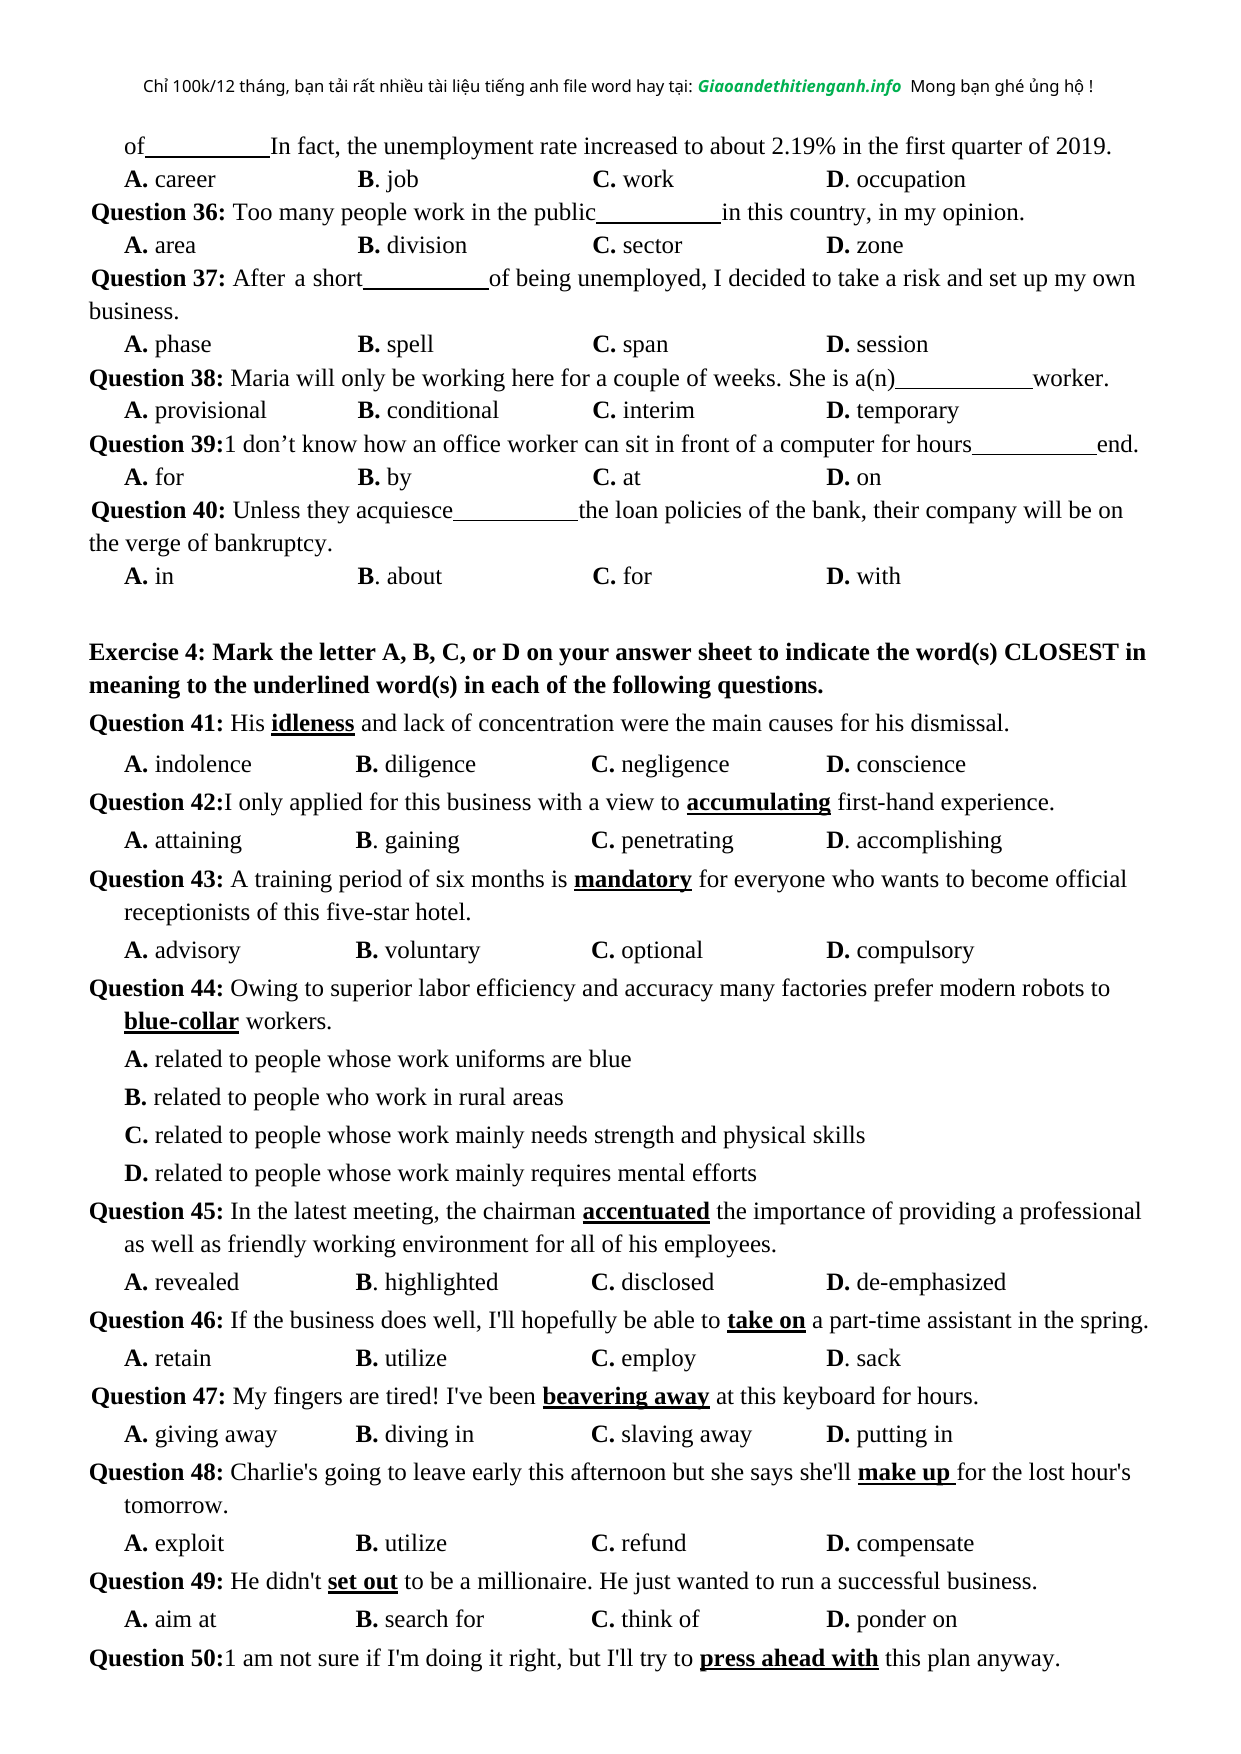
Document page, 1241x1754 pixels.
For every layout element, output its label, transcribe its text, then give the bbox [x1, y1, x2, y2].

text A. attaining B. gaining C. penetrating D. accomplishing [124, 826, 1163, 854]
text A. indolence B. diligence C. negligence D. conscience [124, 749, 1163, 778]
text Question 36: Too many people work in the public in this country, in my opinion. [91, 197, 1163, 226]
text Question 40: Unless they acquiesce the loan policies of the bank, their company will be on the verge of bankruptcy. [88, 495, 1152, 557]
text A. exploit B. utilize C. refund D. compensate [124, 1528, 1163, 1557]
text blue-collar workers. [124, 1006, 1163, 1034]
text A. giving away B. diving in C. slaving away D. putting in [124, 1419, 1163, 1448]
text A. provisional B. conditional C. interim D. temporary [124, 396, 1163, 424]
text A. aim at B. search for C. think of D. ponder on [124, 1604, 1163, 1633]
list related to people whose work uniforms are blue [124, 1044, 1163, 1073]
text Question 45: In the latest meeting, the chairman accentuated the importance of providing a professional as well as friendly working environment for all of his employees. [88, 1196, 1152, 1258]
text Question 43: A training period of six months is mandatory for everyone who wants to become official receptionists of this five-star hotel. [88, 864, 1152, 925]
text Question 42:I only applied for this business with a view to accumulating first-hand experience. [88, 787, 1163, 816]
text Question 41: His idleness and lack of concentration were the main causes for his dismissal. [88, 708, 1163, 737]
text A. career B. job C. work D. occupation [124, 164, 1163, 193]
list related to people who work in rural areas [124, 1082, 1163, 1111]
text Question 46: If the business does well, I'll hopefully be able to take on a part-time assistant in the spring. [88, 1305, 1163, 1334]
text Question 38: Maria will only be working here for a couple of weeks. She is a(n) worker. [88, 363, 1163, 391]
text A. revealed B. highlighted C. disclosed D. de-emphasized [124, 1267, 1163, 1296]
list related to people whose work mainly needs strength and physical skills [124, 1120, 1163, 1149]
text Question 47: My fingers are tired! I've been beavering away at this keyboard for hours. [91, 1381, 1163, 1410]
text Question 50:1 am not sure if I'm doing it right, but I'll try to press ahead with this plan anyway. [88, 1643, 1163, 1671]
text Question 44: Owing to superior labor efficiency and accuracy many factories prefer modern robots to [88, 973, 1163, 1001]
text A. phase B. spell C. span D. session [124, 329, 1163, 358]
text Question 48: Charlie's going to leave early this afternoon but she says she'll make up for the lost hour's tomorrow. [88, 1457, 1152, 1519]
text Question 39:1 don’t know how an office worker can sit in front of a computer for hours end. [88, 429, 1163, 457]
text A. for B. by C. at D. on [124, 462, 1163, 491]
text A. advisory B. voluntary C. optional D. compulsory [124, 935, 1163, 963]
text A. area B. division C. sector D. zone [124, 230, 1163, 259]
text Question 49: He didn't set out to be a millionaire. He just wanted to run a successful business. [88, 1566, 1163, 1595]
text A. retain B. utilize C. employ D. sack [124, 1343, 1163, 1372]
subtitle Exercise 4: Mark the letter A, B, C, or D on your answer sheet to indicate the word(s) CLOSEST in meaning to the underlined word(s) in each of the following questions. [88, 637, 1152, 699]
text of In fact, the unemployment rate increased to about 2.19% in the first quarter of 2019. [124, 131, 1163, 160]
text A. in B. about C. for D. with [124, 561, 1163, 589]
text Question 37: After a short of being unemployed, I decided to take a risk and set up my own business. [88, 263, 1152, 325]
list related to people whose work mainly requires mental efforts [124, 1158, 1163, 1187]
